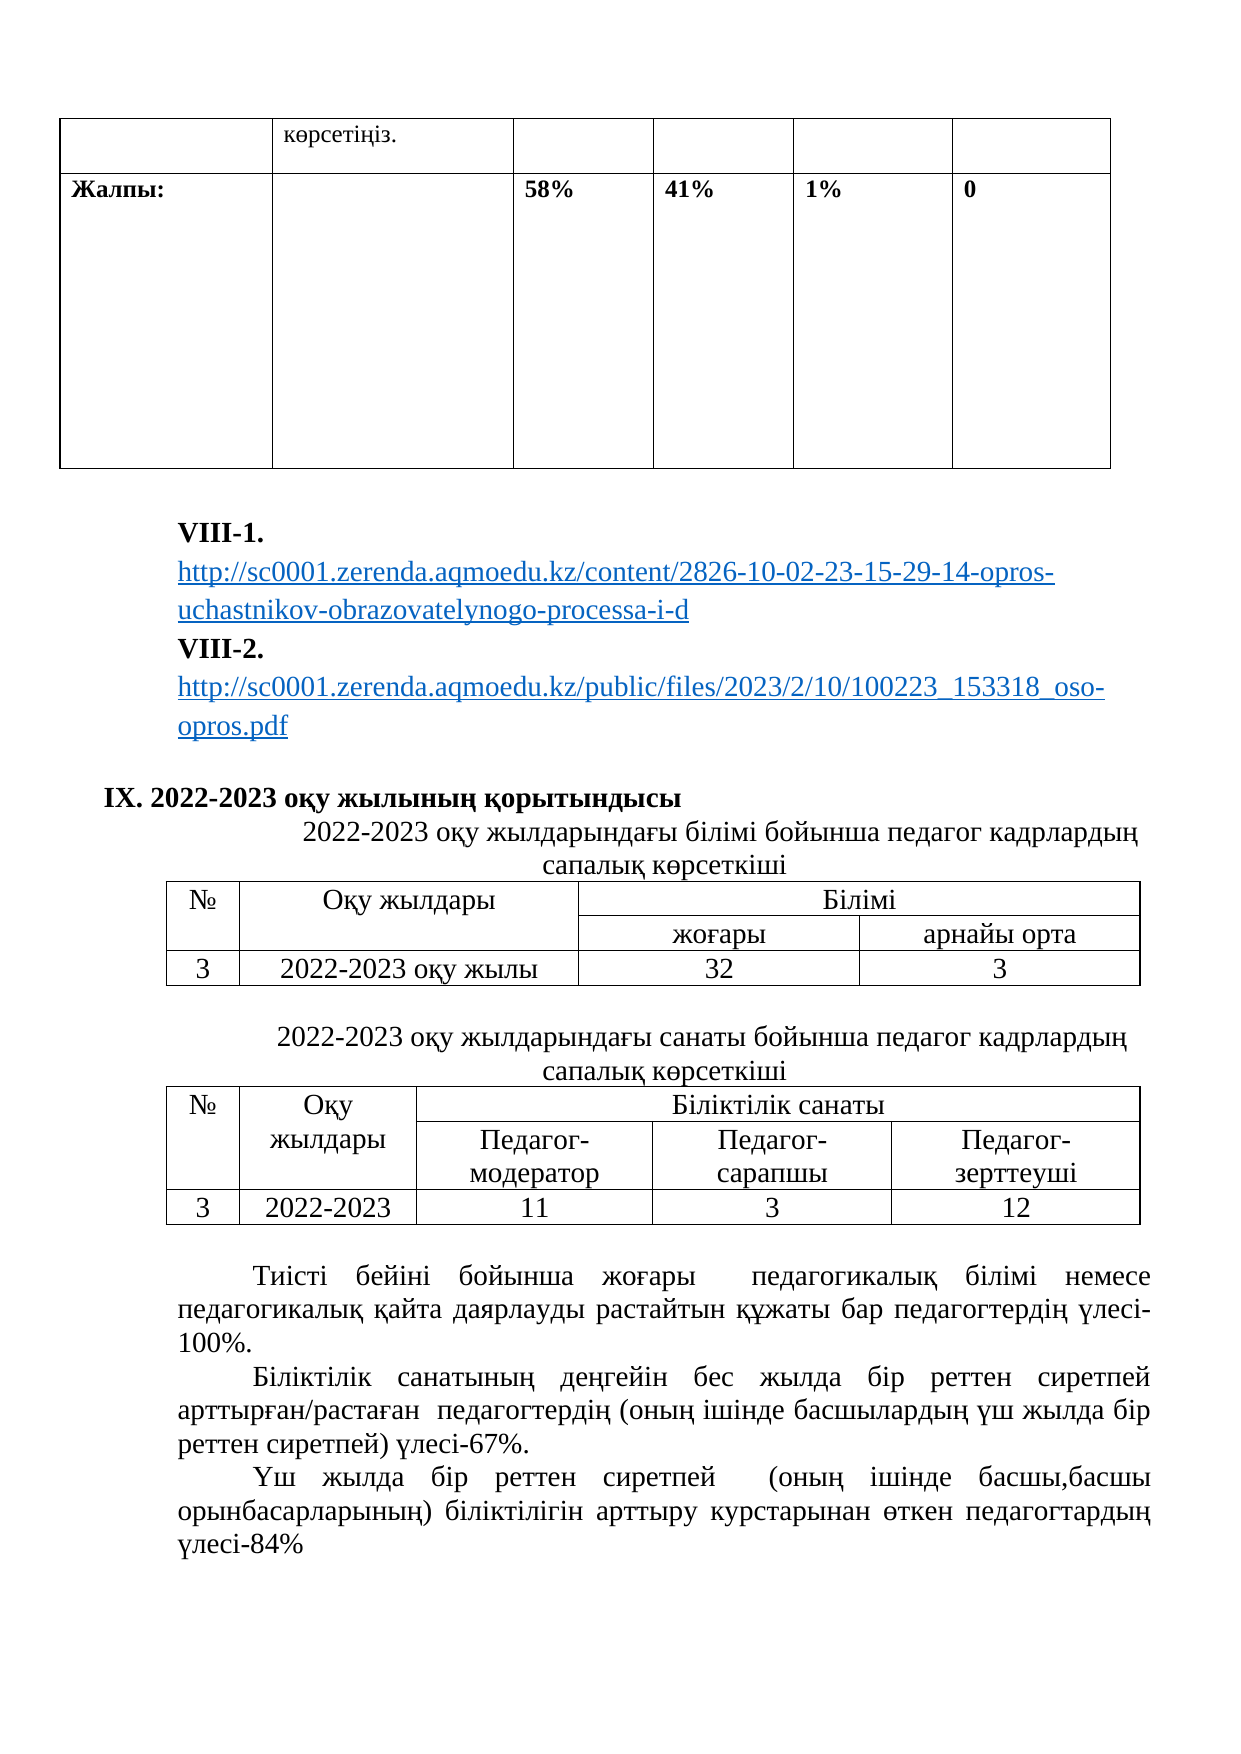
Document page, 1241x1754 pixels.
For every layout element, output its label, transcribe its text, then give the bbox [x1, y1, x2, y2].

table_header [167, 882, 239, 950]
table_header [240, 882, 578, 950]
text 2022-2023 оқу жылдарындағы санаты бойынша педагог кадрлардың сапалық көрсеткіші [177, 1019, 1152, 1086]
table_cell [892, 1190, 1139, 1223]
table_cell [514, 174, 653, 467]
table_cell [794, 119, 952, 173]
text IX. 2022-2023 оқу жылының қорытындысы [103, 780, 1152, 814]
text 2022-2023 оқу жылдарындағы білімі бойынша педагог кадрлардың сапалық көрсеткіші [177, 814, 1152, 881]
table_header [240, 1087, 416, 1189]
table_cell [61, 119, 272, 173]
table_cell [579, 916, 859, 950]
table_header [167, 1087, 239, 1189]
text Үш жылда бір реттен сиретпей (оның ішінде басшы,басшы орынбасарларының) біліктілігін арттыру курстарынан өткен педагогтардың үлесі-84% [177, 1459, 1152, 1560]
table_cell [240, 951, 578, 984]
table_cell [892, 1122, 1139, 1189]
text http://sc0001.zerenda.aqmoedu.kz/content/2826-10-02-23-15-29-14-opros-uchastnikov-obrazovatelynogo-processa-i-d [177, 554, 1152, 626]
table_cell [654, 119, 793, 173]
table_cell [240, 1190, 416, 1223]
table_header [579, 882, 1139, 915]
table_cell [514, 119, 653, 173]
text Біліктілік санатының деңгейін бес жылда бір реттен сиретпей арттырған/растаған педагогтердің (оның ішінде басшылардың үш жылда бір реттен сиретпей) үлесі-67%. [177, 1359, 1152, 1459]
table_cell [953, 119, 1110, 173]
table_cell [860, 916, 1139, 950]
text Тиісті бейіні бойынша жоғары педагогикалық білімі немесе педагогикалық қайта даярлауды растайтын құжаты бар педагогтердің үлесі-100%. [177, 1258, 1152, 1359]
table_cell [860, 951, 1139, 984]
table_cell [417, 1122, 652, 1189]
text VIII-1. [177, 515, 1152, 549]
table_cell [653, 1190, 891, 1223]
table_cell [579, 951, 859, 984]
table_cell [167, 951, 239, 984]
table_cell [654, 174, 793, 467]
text http://sc0001.zerenda.aqmoedu.kz/public/files/2023/2/10/100223_153318_oso-opros.pdf [177, 669, 1152, 742]
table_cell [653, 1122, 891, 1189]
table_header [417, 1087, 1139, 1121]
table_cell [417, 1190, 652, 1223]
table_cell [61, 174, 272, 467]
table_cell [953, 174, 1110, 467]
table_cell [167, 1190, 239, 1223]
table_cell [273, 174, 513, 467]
text VIII-2. [177, 631, 1152, 664]
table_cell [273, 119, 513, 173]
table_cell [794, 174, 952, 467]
